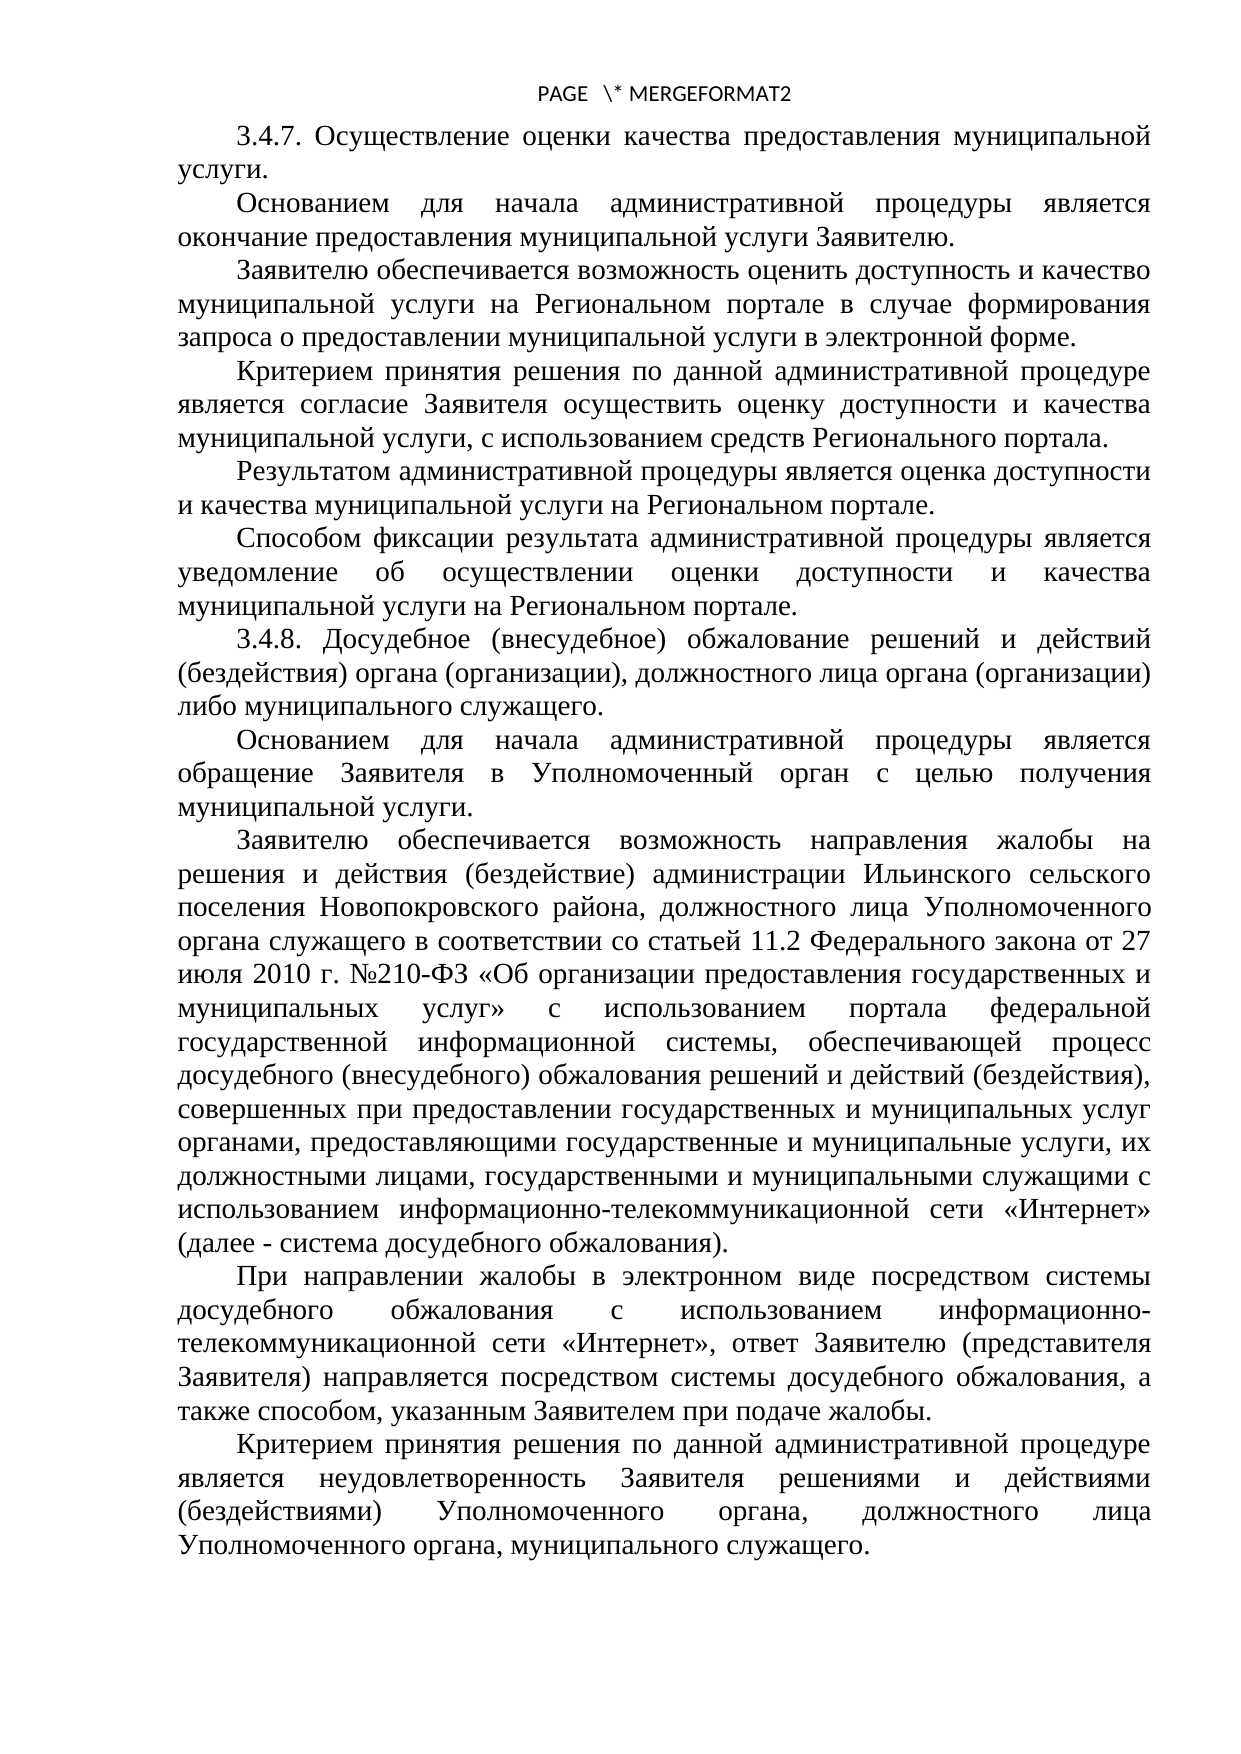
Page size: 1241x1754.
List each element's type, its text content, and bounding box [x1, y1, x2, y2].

text 3.4.7. Осуществление оценки качества предоставления муниципальной услуги. [177, 118, 1152, 185]
text Критерием принятия решения по данной административной процедуре является неудовлетворенность Заявителя решениями и действиями (бездействиями) Уполномоченного органа, должностного лица Уполномоченного органа, муниципального служащего. [177, 1426, 1152, 1560]
text Основанием для начала административной процедуры является окончание предоставления муниципальной услуги Заявителю. [177, 185, 1152, 252]
text При направлении жалобы в электронном виде посредством системы досудебного обжалования с использованием информационно-телекоммуникационной сети «Интернет», ответ Заявителю (представителя Заявителя) направляется посредством системы досудебного обжалования, а также способом, указанным Заявителем при подаче жалобы. [177, 1258, 1152, 1426]
text Результатом административной процедуры является оценка доступности и качества муниципальной услуги на Региональном портале. [177, 453, 1152, 521]
text Критерием принятия решения по данной административной процедуре является согласие Заявителя осуществить оценку доступности и качества муниципальной услуги, с использованием средств Регионального портала. [177, 353, 1152, 453]
text Заявителю обеспечивается возможность направления жалобы на решения и действия (бездействие) администрации Ильинского сельского поселения Новопокровского района, должностного лица Уполномоченного органа служащего в соответствии со статьей 11.2 Федерального закона от 27 июля 2010 г. №210-ФЗ «Об организации предоставления государственных и муниципальных услуг» с использованием портала федеральной государственной информационной системы, обеспечивающей процесс досудебного (внесудебного) обжалования решений и действий (бездействия), совершенных при предоставлении государственных и муниципальных услуг органами, предоставляющими государственные и муниципальные услуги, их должностными лицами, государственными и муниципальными служащими с использованием информационно-телекоммуникационной сети «Интернет» (далее - система досудебного обжалования). [177, 822, 1152, 1258]
text Заявителю обеспечивается возможность оценить доступность и качество муниципальной услуги на Региональном портале в случае формирования запроса о предоставлении муниципальной услуги в электронной форме. [177, 252, 1152, 353]
text Способом фиксации результата административной процедуры является уведомление об осуществлении оценки доступности и качества муниципальной услуги на Региональном портале. [177, 521, 1152, 621]
text 3.4.8. Досудебное (внесудебное) обжалование решений и действий (бездействия) органа (организации), должностного лица органа (организации) либо муниципального служащего. [177, 621, 1152, 722]
text Основанием для начала административной процедуры является обращение Заявителя в Уполномоченный орган с целью получения муниципальной услуги. [177, 722, 1152, 822]
